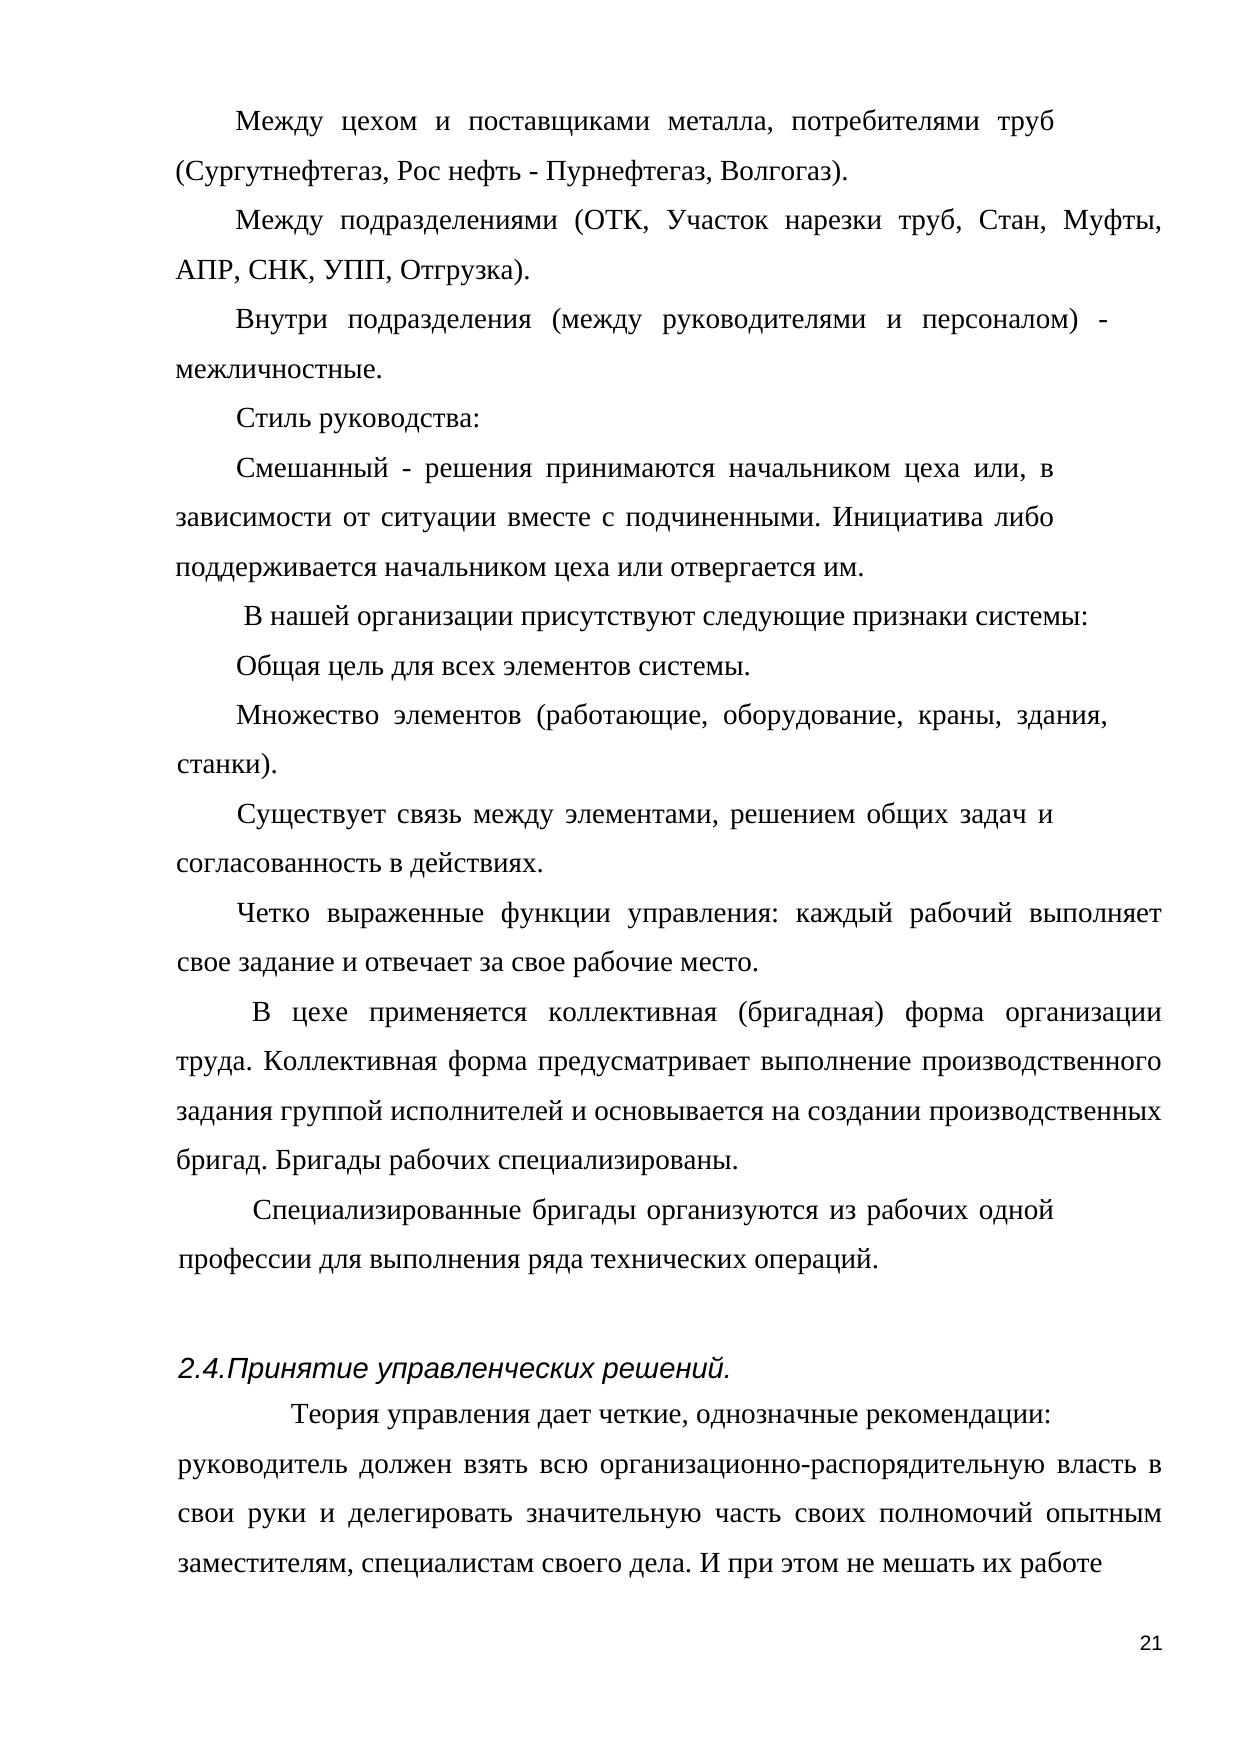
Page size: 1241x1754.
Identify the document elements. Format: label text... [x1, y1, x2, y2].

text Специализированные бригады организуются из рабочих одной профессии для выполнения ряда технических операций. [178, 1180, 1054, 1279]
text 2.4.Принятие управленческих решений. [178, 1351, 1163, 1384]
text Существует связь между элементами, решением общих задач и согласованность в действиях. [176, 784, 1054, 883]
text Между подразделениями (ОТК, Участок нарезки труб, Стан, Муфты, АПР, СНК, УПП, Отгрузка). [175, 190, 1163, 289]
text В цехе применяется коллективная (бригадная) форма организации труда. Коллективная форма предусматривает выполнение производственного задания группой исполнителей и основывается на создании производственных бригад. Бригады рабочих специализированы. [176, 982, 1163, 1180]
text Множество элементов (работающие, оборудование, краны, здания, станки). [177, 685, 1109, 784]
text В нашей организации присутствуют следующие признаки системы: [243, 586, 1163, 635]
text Смешанный - решения принимаются начальником цеха или, в зависимости от ситуации вместе с подчиненными. Инициатива либо поддерживается начальником цеха или отвергается им. [175, 437, 1054, 586]
text Теория управления дает четкие, однозначные рекомендации: [291, 1384, 1163, 1434]
text Стиль руководства: [236, 388, 1163, 437]
text Общая цель для всех элементов системы. [236, 635, 1163, 685]
text Внутри подразделения (между руководителями и персоналом) -межличностные. [175, 289, 1109, 388]
text руководитель должен взять всю организационно-распорядительную власть в свои руки и делегировать значительную часть своих полномочий опытным заместителям, специалистам своего дела. И при этом не мешать их работе [177, 1434, 1163, 1582]
text Четко выраженные функции управления: каждый рабочий выполняет свое задание и отвечает за свое рабочие место. [177, 883, 1163, 982]
text Между цехом и поставщиками металла, потребителями труб (Сургутнефтегаз, Рос нефть - Пурнефтегаз, Волгогаз). [175, 91, 1054, 190]
